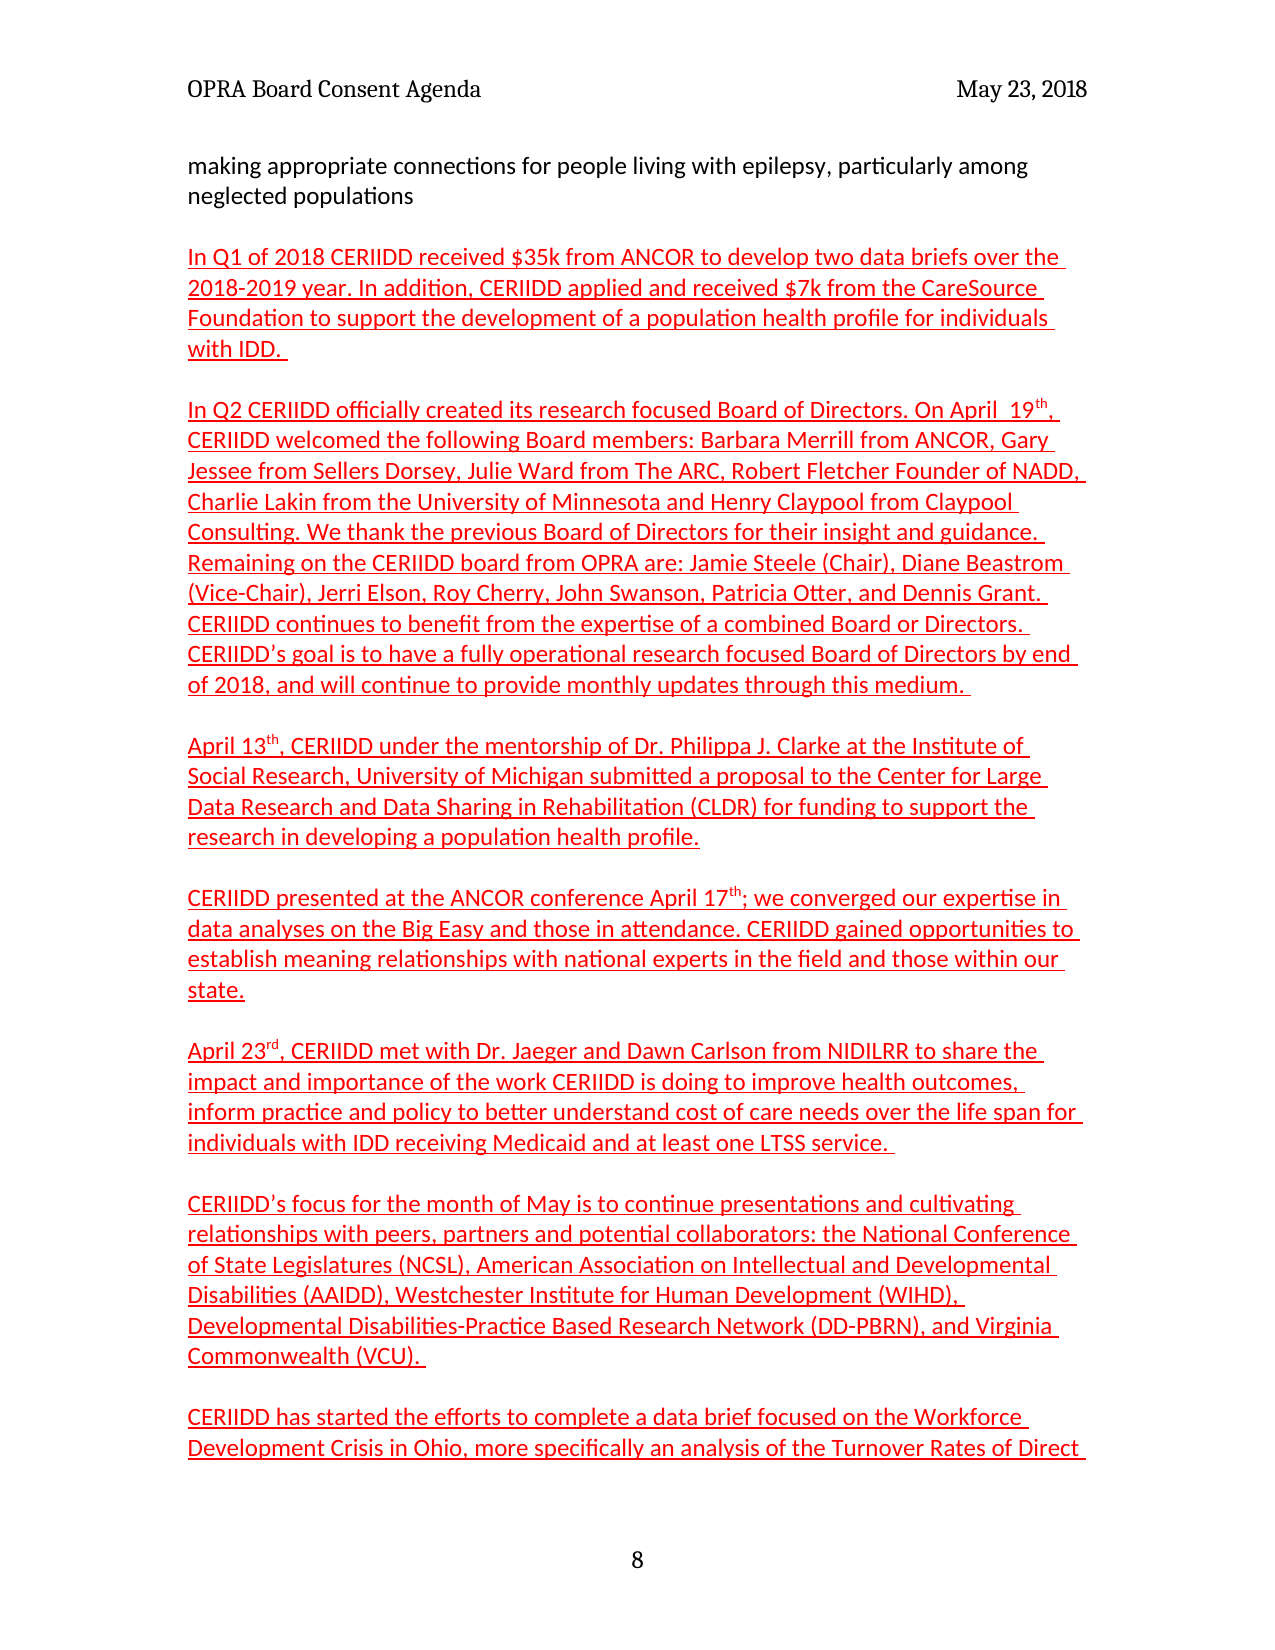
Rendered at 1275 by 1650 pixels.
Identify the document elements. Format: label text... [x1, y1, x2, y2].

text CERIIDD’s focus for the month of May is to continue presentations and cultivating relationships with peers, partners and potential collaborators: the National Conference of State Legislatures (NCSL), American Association on Intellectual and Developmental Disabilities (AAIDD), Westchester Institute for Human Development (WIHD), Developmental Disabilities-Practice Based Research Network (DD-PBRN), and Virginia Commonwealth (VCU). [187, 1188, 1087, 1371]
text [187, 150, 1087, 211]
text April 13th, CERIIDD under the mentorship of Dr. Philippa J. Clarke at the Institute of Social Research, University of Michigan submitted a proposal to the Center for Large Data Research and Data Sharing in Rehabilitation (CLDR) for funding to support the research in developing a population health profile. [187, 730, 1087, 852]
text In Q2 CERIIDD officially created its research focused Board of Directors. On April 19th, CERIIDD welcomed the following Board members: Barbara Merrill from ANCOR, Gary Jessee from Sellers Dorsey, Julie Ward from The ARC, Robert Fletcher Founder of NADD, Charlie Lakin from the University of Minnesota and Henry Claypool from Claypool Consulting. We thank the previous Board of Directors for their insight and guidance. Remaining on the CERIIDD board from OPRA are: Jamie Steele (Chair), Diane Beastrom (Vice-Chair), Jerri Elson, Roy Cherry, John Swanson, Patricia Otter, and Dennis Grant. CERIIDD continues to benefit from the expertise of a combined Board or Directors. CERIIDD’s goal is to have a fully operational research focused Board of Directors by end of 2018, and will continue to provide monthly updates through this medium. [187, 394, 1087, 699]
text CERIIDD presented at the ANCOR conference April 17th; we converged our expertise in data analyses on the Big Easy and those in attendance. CERIIDD gained opportunities to establish meaning relationships with national experts in the field and those within our state. [187, 882, 1087, 1004]
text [187, 1401, 1087, 1462]
text April 23rd, CERIIDD met with Dr. Jaeger and Dawn Carlson from NIDILRR to share the impact and importance of the work CERIIDD is doing to improve health outcomes, inform practice and policy to better understand cost of care needs over the life span for individuals with IDD receiving Medicaid and at least one LTSS service. [187, 1035, 1087, 1157]
text In Q1 of 2018 CERIIDD received $35k from ANCOR to develop two data briefs over the 2018-2019 year. In addition, CERIIDD applied and received $7k from the CareSource Foundation to support the development of a population health profile for individuals with IDD. [187, 242, 1087, 364]
